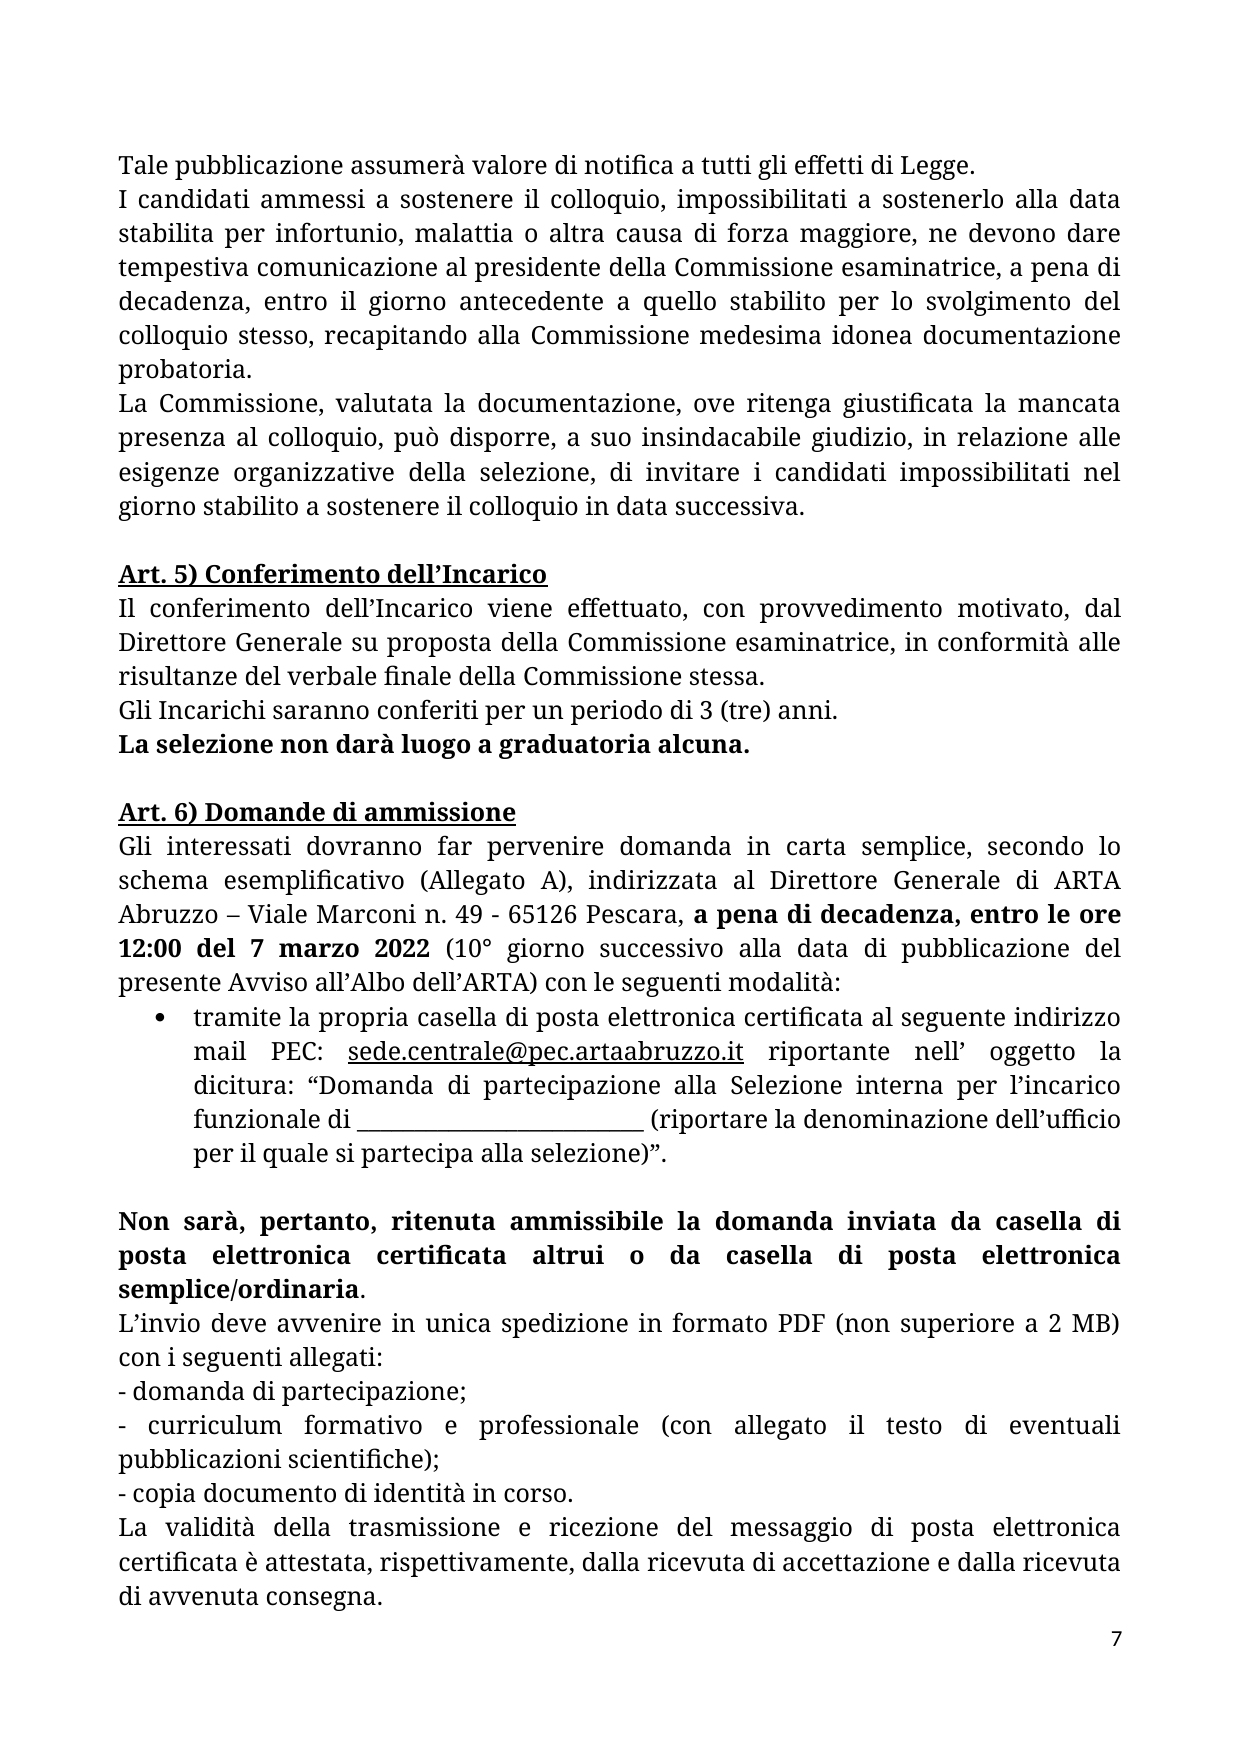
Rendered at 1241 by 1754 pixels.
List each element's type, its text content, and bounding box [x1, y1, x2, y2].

text Tale pubblicazione assumerà valore di notifica a tutti gli effetti di Legge. [118, 148, 1122, 182]
text Art. 6) Domande di ammissione [118, 795, 1122, 829]
text Gli interessati dovranno far pervenire domanda in carta semplice, secondo lo schema esemplificativo (Allegato A), indirizzata al Direttore Generale di ARTA Abruzzo – Viale Marconi n. 49 - 65126 Pescara, a pena di decadenza, entro le ore 12:00 del 7 marzo 2022 (10° giorno successivo alla data di pubblicazione del presente Avviso all’Albo dell’ARTA) con le seguenti modalità: [118, 829, 1122, 999]
text - copia documento di identità in corso. [118, 1476, 1122, 1510]
list tramite la propria casella di posta elettronica certificata al seguente indirizzo mail PEC: sede.centrale@pec.artaabruzzo.it riportante nell’ oggetto la dicitura: “Domanda di partecipazione alla Selezione interna per l’incarico funzionale di _________________________ (riportare la denominazione dell’ufficio per il quale si partecipa alla selezione)”. [156, 999, 1122, 1169]
text Gli Incarichi saranno conferiti per un periodo di 3 (tre) anni. [118, 693, 1122, 727]
text La selezione non darà luogo a graduatoria alcuna. [118, 727, 1122, 761]
text La validità della trasmissione e ricezione del messaggio di posta elettronica certificata è attestata, rispettivamente, dalla ricevuta di accettazione e dalla ricevuta di avvenuta consegna. [118, 1510, 1122, 1612]
text Il conferimento dell’Incarico viene effettuato, con provvedimento motivato, dal Direttore Generale su proposta della Commissione esaminatrice, in conformità alle risultanze del verbale finale della Commissione stessa. [118, 590, 1122, 693]
text La Commissione, valutata la documentazione, ove ritenga giustificata la mancata presenza al colloquio, può disporre, a suo insindacabile giudizio, in relazione alle esigenze organizzative della selezione, di invitare i candidati impossibilitati nel giorno stabilito a sostenere il colloquio in data successiva. [118, 386, 1122, 522]
text Art. 5) Conferimento dell’Incarico [118, 556, 1122, 590]
text Non sarà, pertanto, ritenuta ammissibile la domanda inviata da casella di posta elettronica certificata altrui o da casella di posta elettronica semplice/ordinaria. [118, 1203, 1122, 1306]
text - curriculum formativo e professionale (con allegato il testo di eventuali pubblicazioni scientifiche); [118, 1408, 1122, 1476]
text I candidati ammessi a sostenere il colloquio, impossibilitati a sostenerlo alla data stabilita per infortunio, malattia o altra causa di forza maggiore, ne devono dare tempestiva comunicazione al presidente della Commissione esaminatrice, a pena di decadenza, entro il giorno antecedente a quello stabilito per lo svolgimento del colloquio stesso, recapitando alla Commissione medesima idonea documentazione probatoria. [118, 182, 1122, 386]
text L’invio deve avvenire in unica spedizione in formato PDF (non superiore a 2 MB) con i seguenti allegati: [118, 1306, 1122, 1374]
text - domanda di partecipazione; [118, 1374, 1122, 1408]
